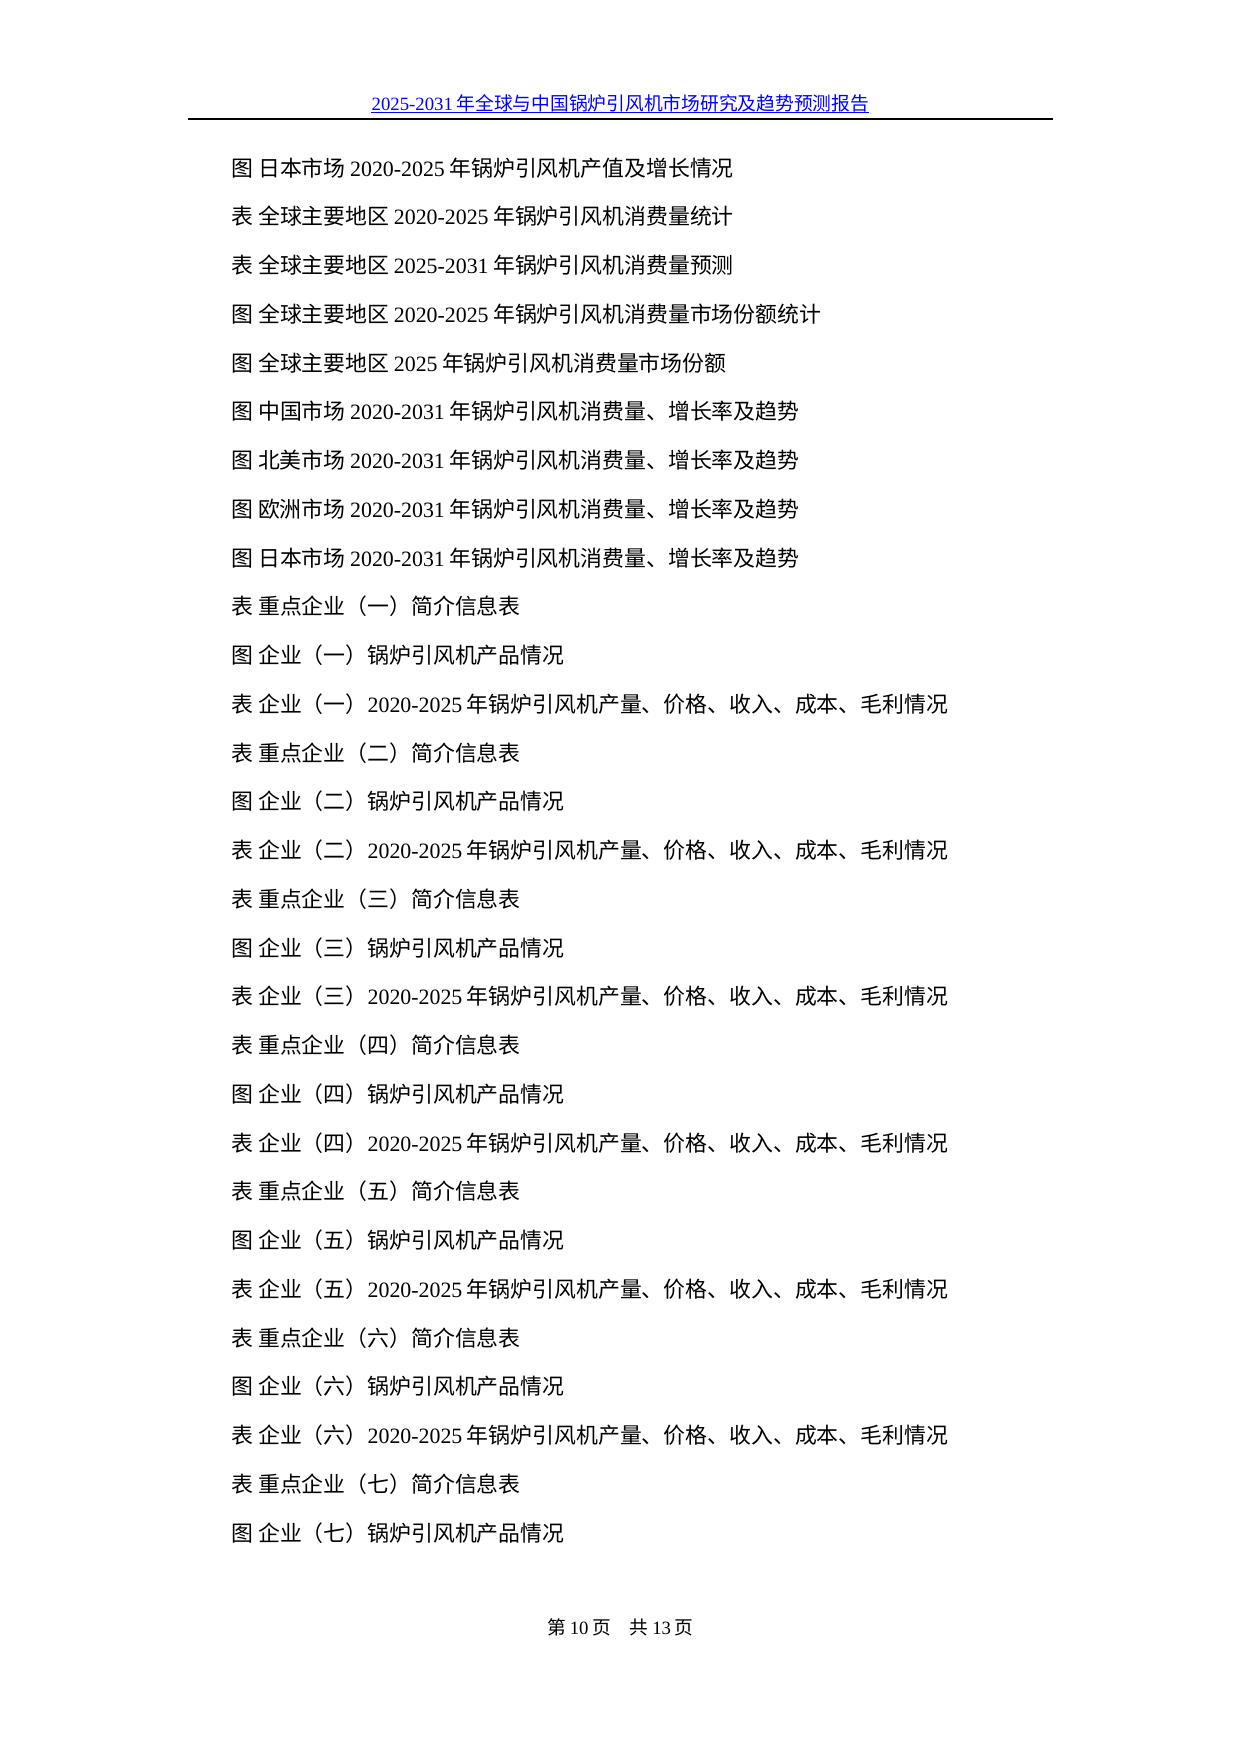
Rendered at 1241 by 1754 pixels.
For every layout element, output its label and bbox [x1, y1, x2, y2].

text [187, 150, 1053, 1548]
